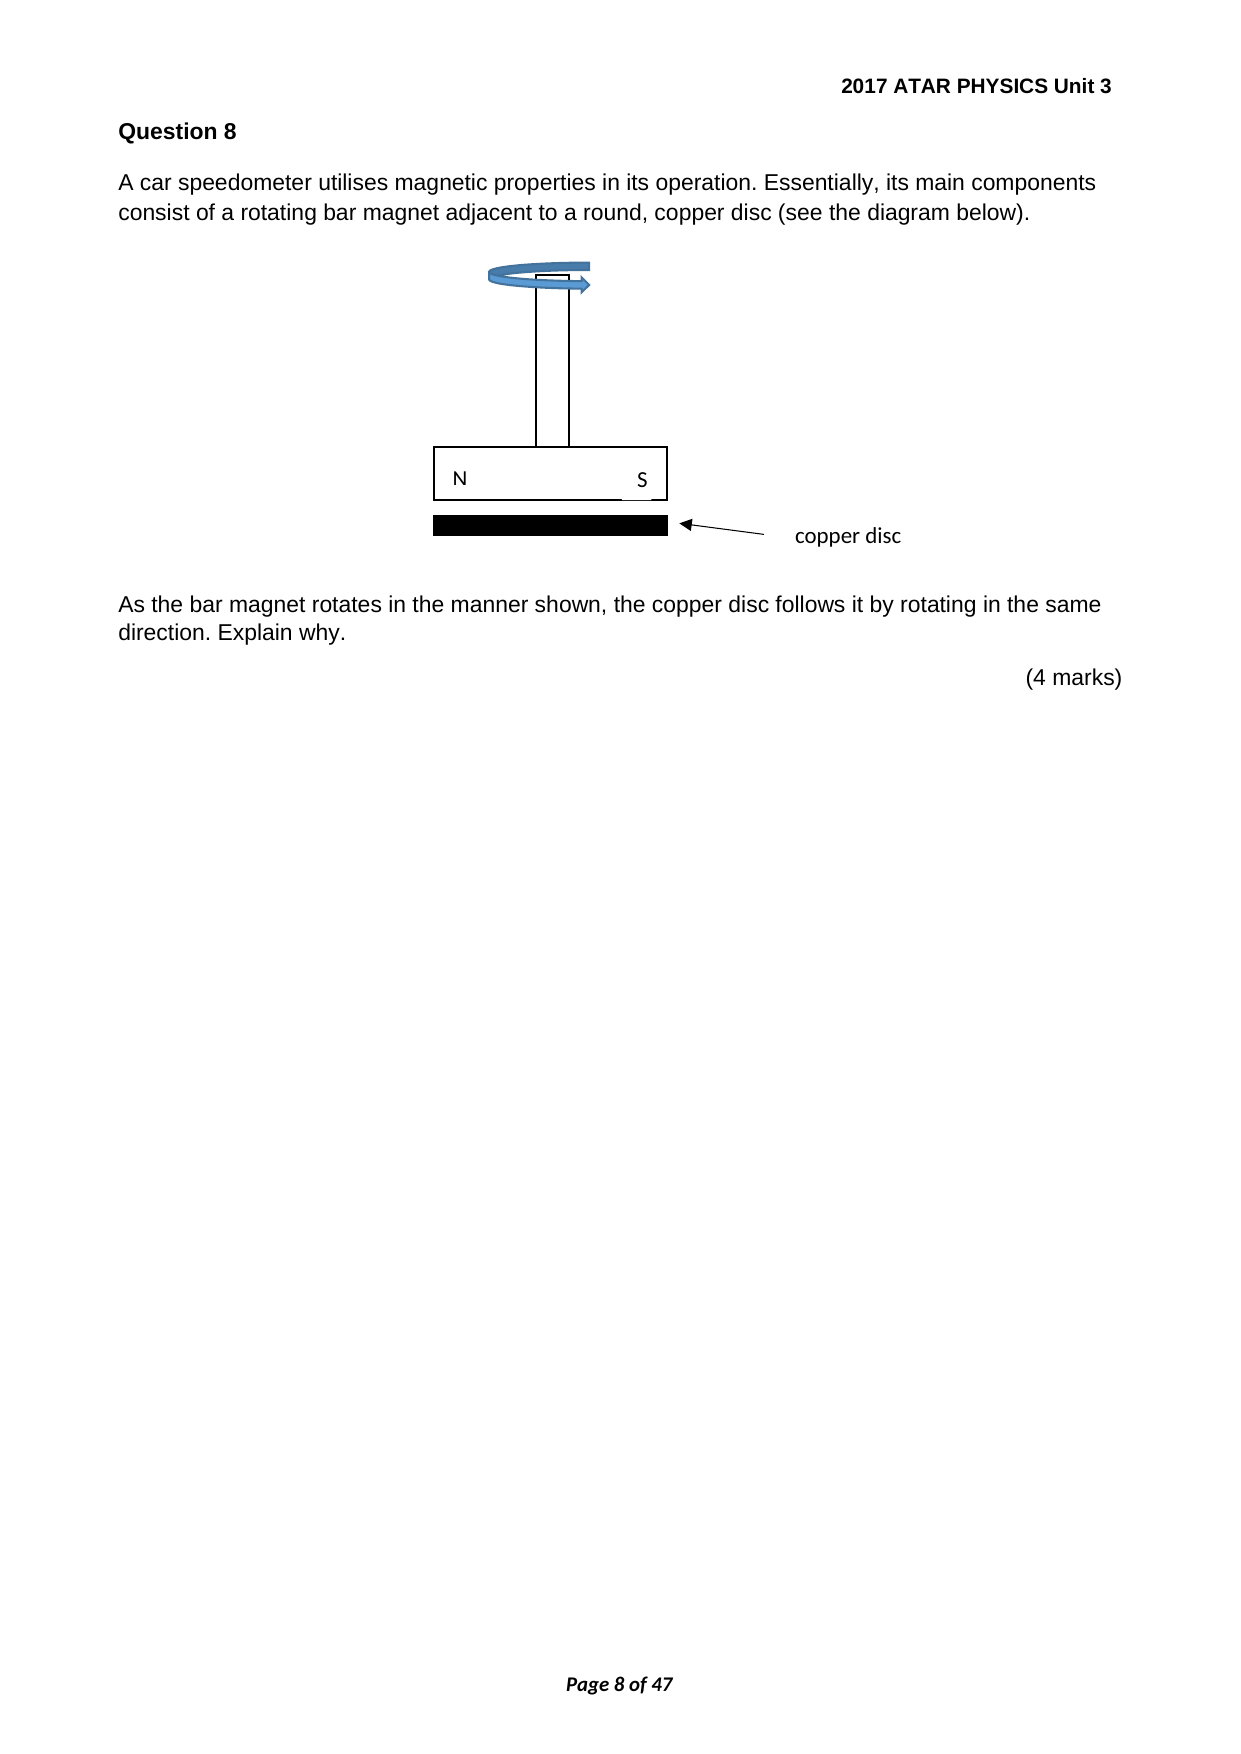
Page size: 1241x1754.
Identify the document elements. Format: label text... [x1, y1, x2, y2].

text Question 8 [118, 118, 1122, 144]
text (4 marks) [118, 664, 1122, 691]
text A car speedometer utilises magnetic properties in its operation. Essentially, its main components consist of a rotating bar magnet adjacent to a round, copper disc (see the diagram below). [118, 169, 1122, 226]
text As the bar magnet rotates in the manner shown, the copper disc follows it by rotating in the same direction. Explain why. [118, 591, 1122, 646]
